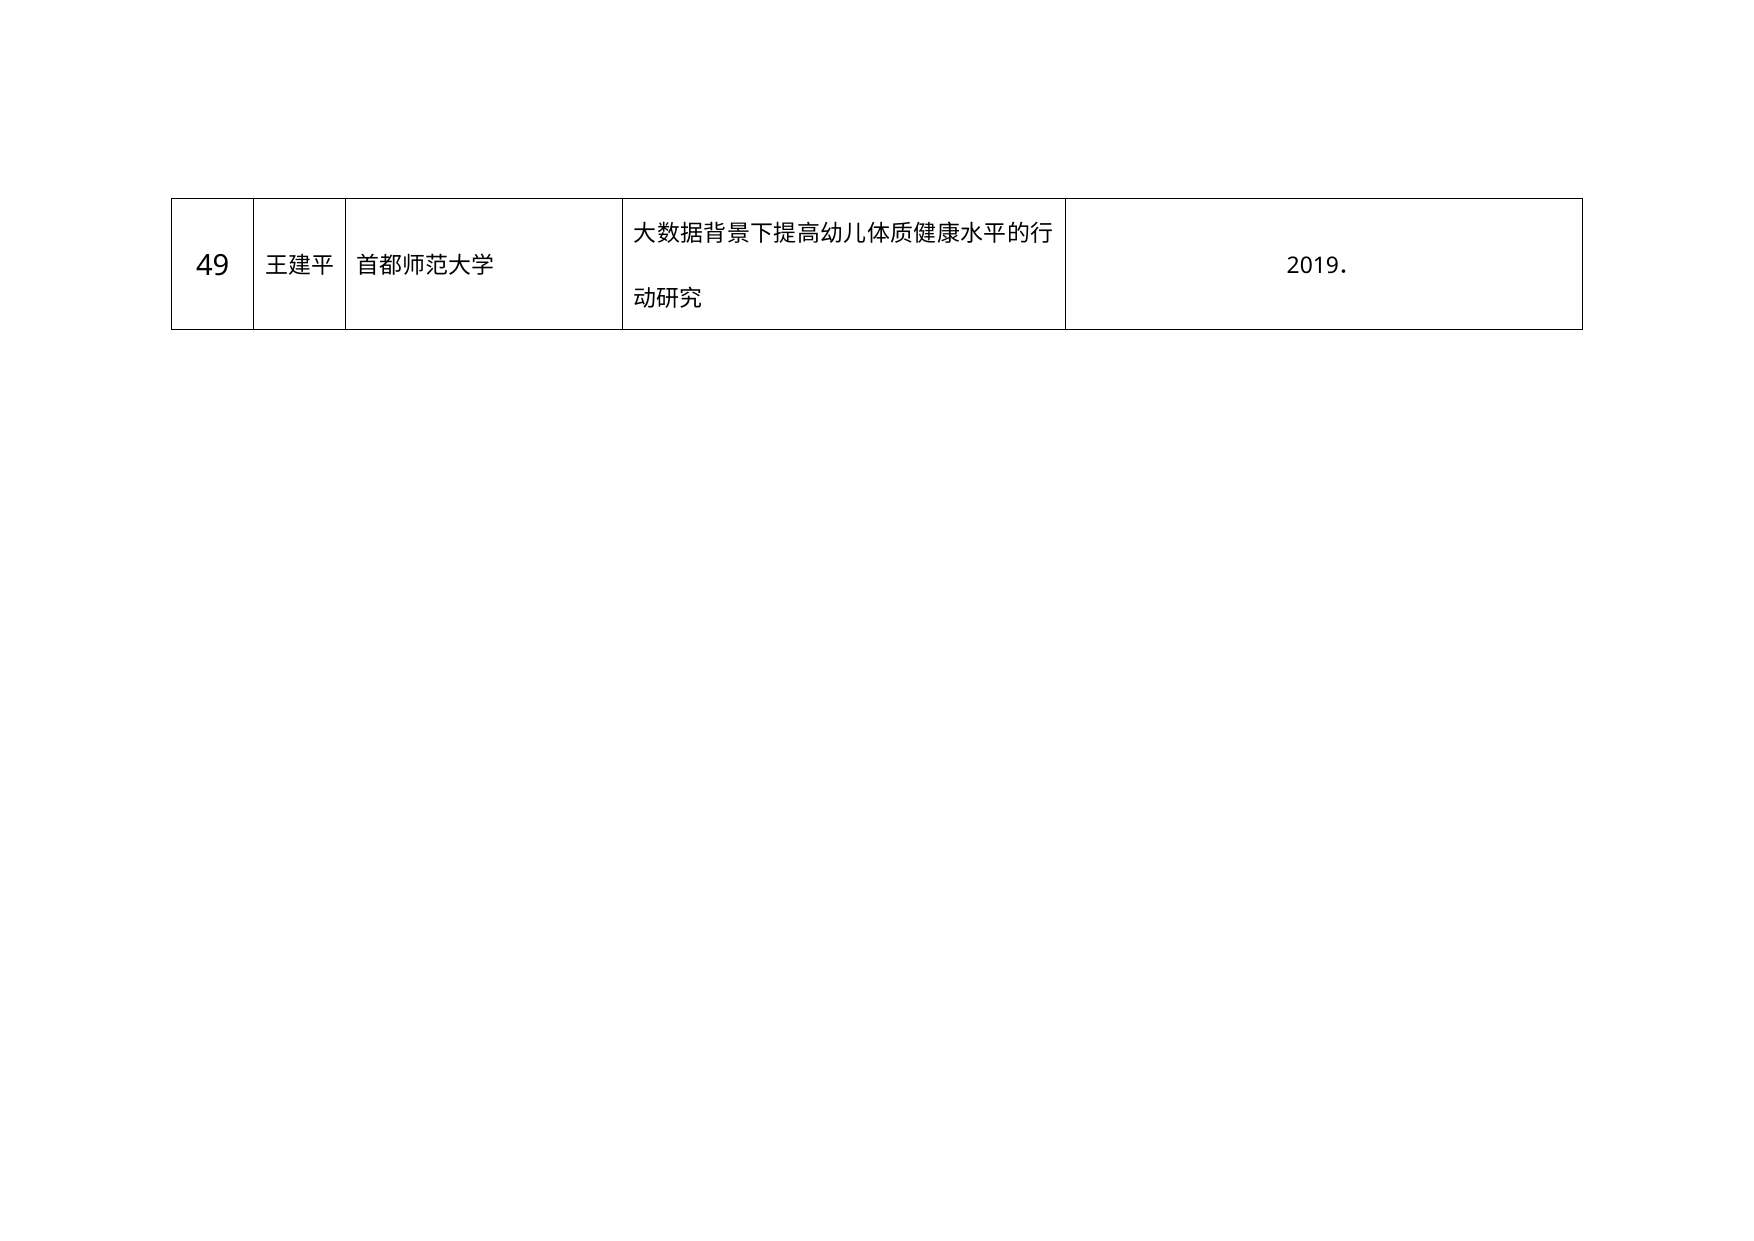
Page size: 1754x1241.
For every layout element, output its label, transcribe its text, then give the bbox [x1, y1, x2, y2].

table_cell 大数据背景下提高幼儿体质健康水平的行动研究 [623, 199, 1065, 329]
table_cell 49 [172, 199, 253, 329]
table_cell 王建平 [254, 199, 345, 329]
table_cell 首都师范大学 [346, 199, 622, 329]
table_cell 2019． [1066, 199, 1582, 329]
